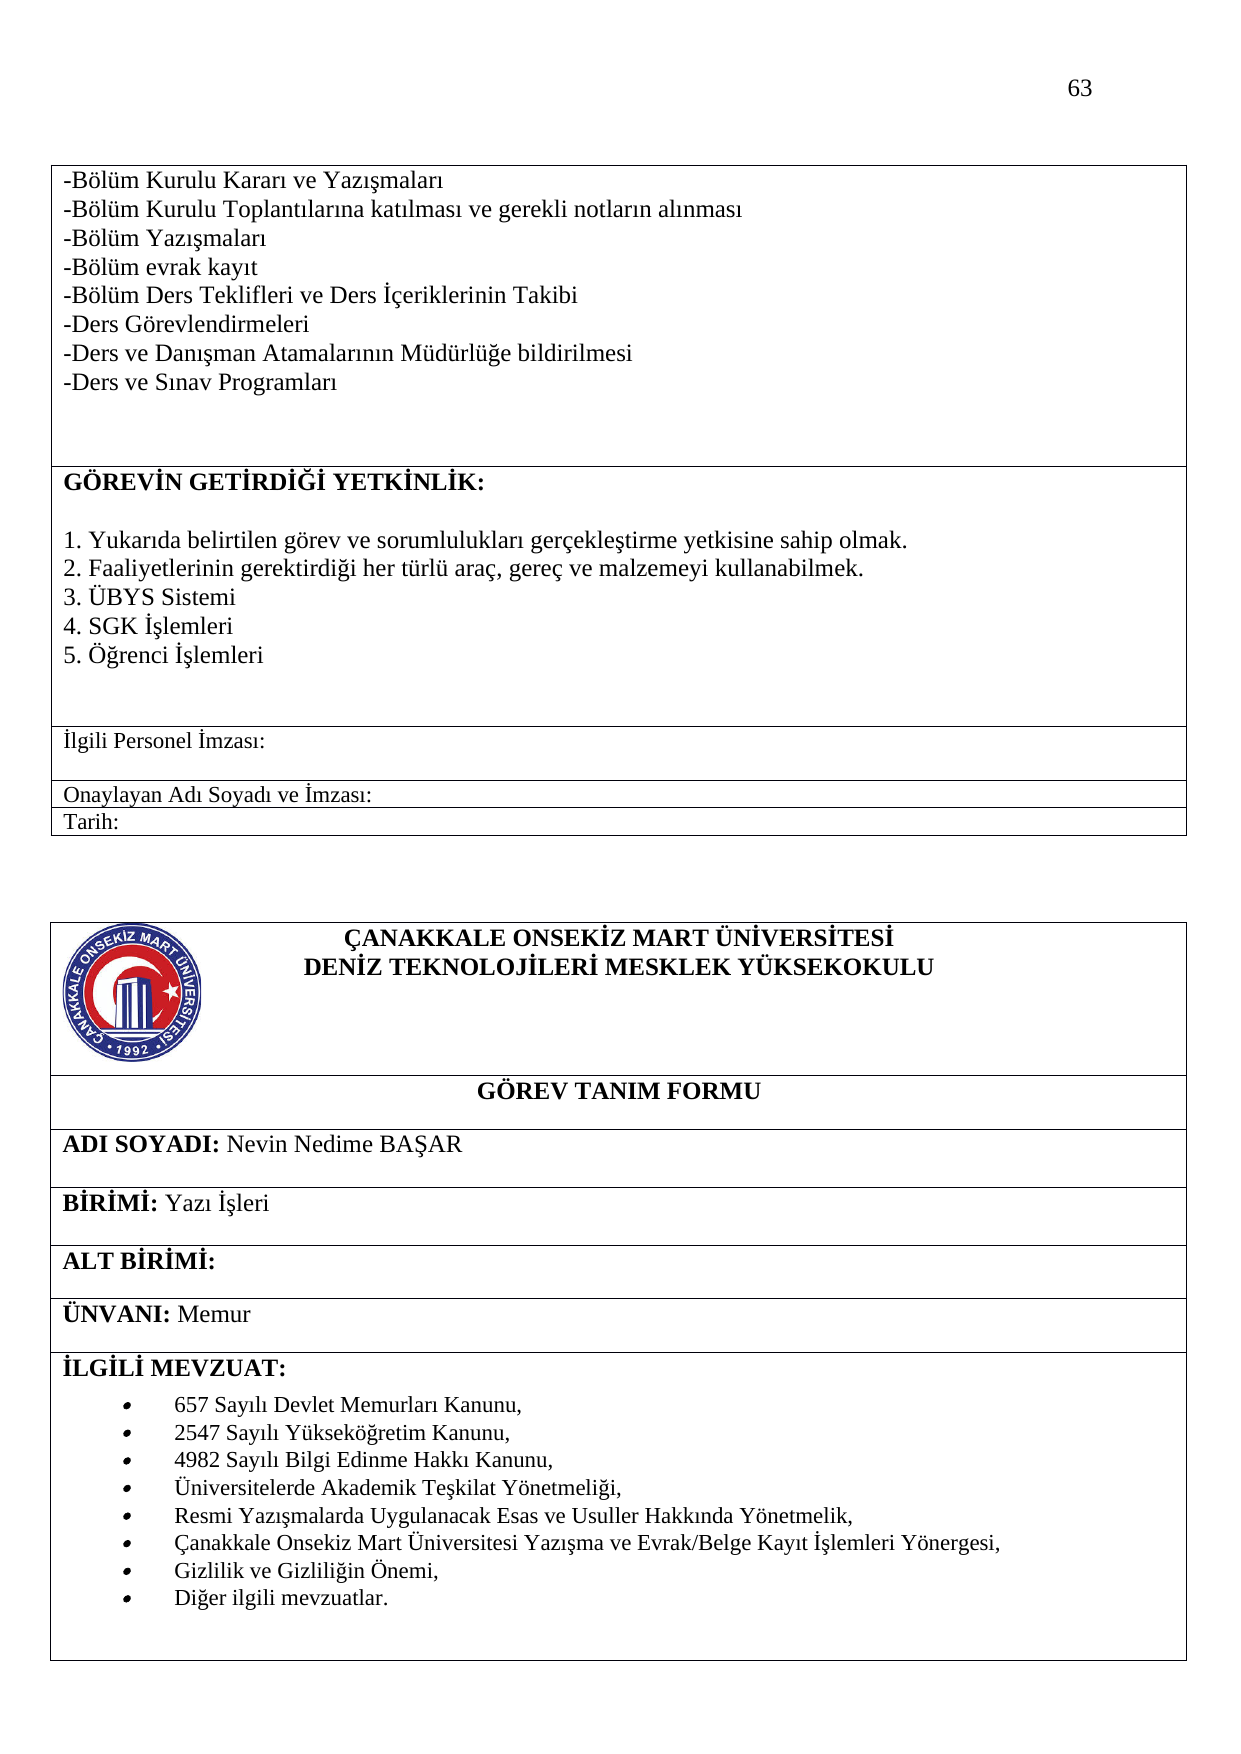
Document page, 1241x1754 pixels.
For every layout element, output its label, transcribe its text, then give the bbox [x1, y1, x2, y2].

table_cell İlgili Personel İmzası: [52, 727, 1186, 780]
table_cell ÜNVANI: Memur [51, 1299, 1186, 1352]
table_cell GÖREVİN GETİRDİĞİ YETKİNLİK: 1. Yukarıda belirtilen görev ve sorumlulukları gerçekleştirme yetkisine sahip olmak. 2. Faaliyetlerinin gerektirdiği her türlü araç, gereç ve malzemeyi kullanabilmek. 3. ÜBYS Sistemi 4. SGK İşlemleri 5. Öğrenci İşlemleri [52, 467, 1186, 726]
table_cell BİRİMİ: Yazı İşleri [51, 1188, 1186, 1245]
table_cell Onaylayan Adı Soyadı ve İmzası: [52, 781, 1186, 807]
table_header ÇANAKKALE ONSEKİZ MART ÜNİVERSİTESİ DENİZ TEKNOLOJİLERİ MESKLEK YÜKSEKOKULU [51, 923, 1186, 1075]
table_cell ALT BİRİMİ: [51, 1246, 1186, 1298]
table_cell ADI SOYADI: Nevin Nedime BAŞAR [51, 1130, 1186, 1187]
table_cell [52, 166, 1186, 466]
table_cell İLGİLİ MEVZUAT: 657 Sayılı Devlet Memurları Kanunu, 2547 Sayılı Yükseköğretim Kanunu, 4982 Sayılı Bilgi Edinme Hakkı Kanunu, Üniversitelerde Akademik Teşkilat Yönetmeliği, Resmi Yazışmalarda Uygulanacak Esas ve Usuller Hakkında Yönetmelik, Çanakkale Onsekiz Mart Üniversitesi Yazışma ve Evrak/Belge Kayıt İşlemleri Yönergesi, Gizlilik ve Gizliliğin Önemi, Diğer ilgili mevzuatlar. [51, 1353, 1186, 1660]
table_cell Tarih: [52, 808, 1186, 834]
table_cell GÖREV TANIM FORMU [51, 1076, 1186, 1128]
